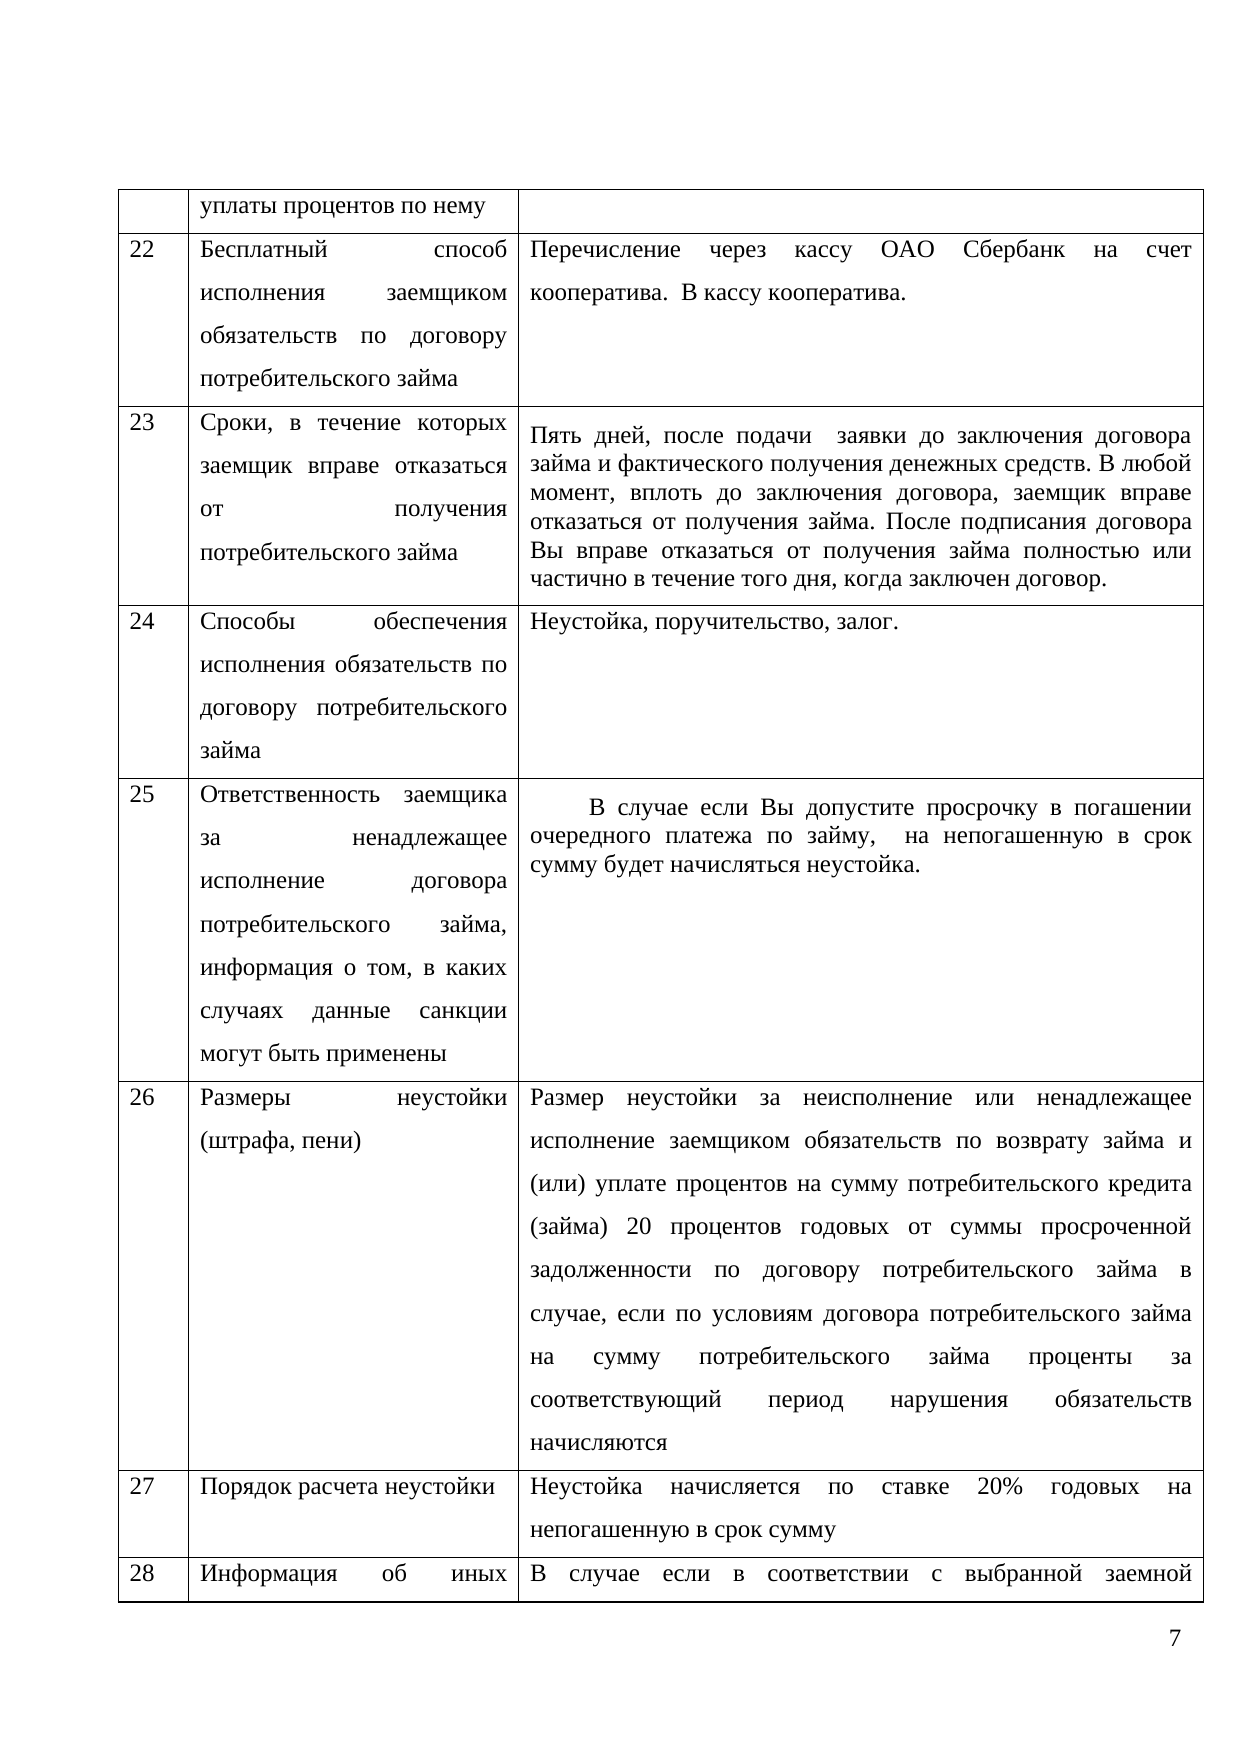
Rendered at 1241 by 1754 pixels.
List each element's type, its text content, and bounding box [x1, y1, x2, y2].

table_cell Размер неустойки за неисполнение или ненадлежащее исполнение заемщиком обязательств по возврату займа и (или) уплате процентов на сумму потребительского кредита (займа) 20 процентов годовых от суммы просроченной задолженности по договору потребительского займа в случае, если по условиям договора потребительского займа на сумму потребительского займа проценты за соответствующий период нарушения обязательств начисляются [519, 1082, 1203, 1470]
table_cell Ответственность заемщика за ненадлежащее исполнение договора потребительского займа, информация о том, в каких случаях данные санкции могут быть применены [189, 779, 518, 1081]
table_cell Перечисление через кассу ОАО Сбербанк на счет кооператива. В кассу кооператива. [519, 234, 1203, 406]
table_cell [189, 1558, 518, 1601]
table_cell Сроки, в течение которых заемщик вправе отказаться от получения потребительского займа [189, 407, 518, 605]
table_cell Размеры неустойки (штрафа, пени) [189, 1082, 518, 1470]
table_cell Способы обеспечения исполнения обязательств по договору потребительского займа [189, 606, 518, 778]
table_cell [519, 1558, 1203, 1601]
table_cell 27 [119, 1471, 188, 1557]
table_cell 25 [119, 779, 188, 1081]
table_cell Неустойка начисляется по ставке 20% годовых на непогашенную в срок сумму [519, 1471, 1203, 1557]
table_cell Бесплатный способ исполнения заемщиком обязательств по договору потребительского займа [189, 234, 518, 406]
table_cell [519, 190, 1203, 233]
table_cell Пять дней, после подачи заявки до заключения договора займа и фактического получения денежных средств. В любой момент, вплоть до заключения договора, заемщик вправе отказаться от получения займа. После подписания договора Вы вправе отказаться от получения займа полностью или частично в течение того дня, когда заключен договор. [519, 407, 1203, 605]
table_cell 23 [119, 407, 188, 605]
table_cell 24 [119, 606, 188, 778]
table_cell 26 [119, 1082, 188, 1470]
table_cell 22 [119, 234, 188, 406]
table_cell Порядок расчета неустойки [189, 1471, 518, 1557]
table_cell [189, 190, 518, 233]
table_cell 21 [119, 190, 188, 233]
table_cell Неустойка, поручительство, залог. [519, 606, 1203, 778]
table_cell В случае если Вы допустите просрочку в погашении очередного платежа по займу, на непогашенную в срок сумму будет начисляться неустойка. [519, 779, 1203, 1081]
table_cell 28 [119, 1558, 188, 1601]
